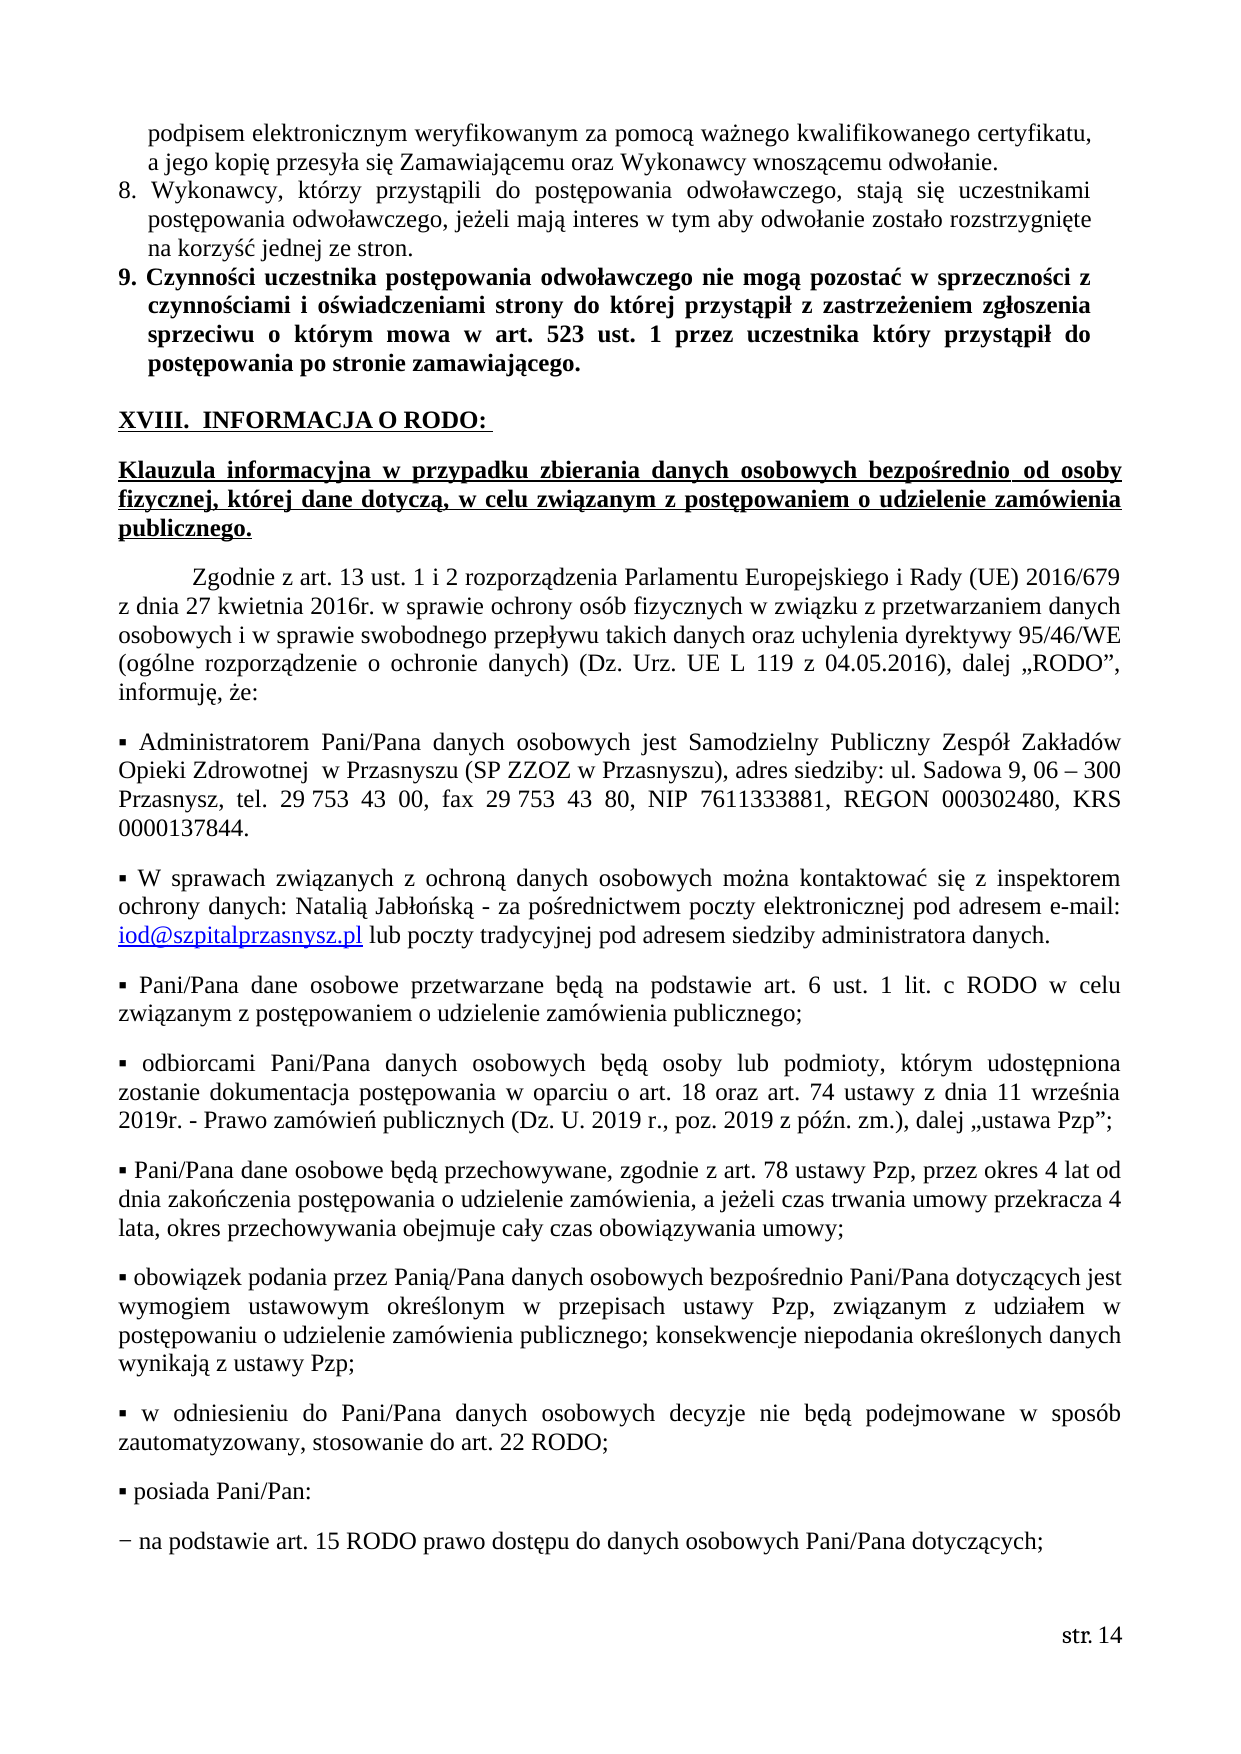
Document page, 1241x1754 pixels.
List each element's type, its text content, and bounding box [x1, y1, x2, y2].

text Klauzula informacyjna w przypadku zbierania danych osobowych bezpośrednio od osoby fizycznej, której dane dotyczą, w celu związanym z postępowaniem o udzielenie zamówienia publicznego. [118, 455, 1122, 480]
text ▪ Pani/Pana dane osobowe przetwarzane będą na podstawie art. 6 ust. 1 lit. c RODO w celu związanym z postępowaniem o udzielenie zamówienia publicznego; [118, 970, 1122, 1027]
text ▪ w odniesieniu do Pani/Pana danych osobowych decyzje nie będą podejmowane w sposób zautomatyzowany, stosowanie do art. 22 RODO; [118, 1398, 1122, 1456]
text 8. Wykonawcy, którzy przystąpili do postępowania odwoławczego, stają się uczestnikami postępowania odwoławczego, jeżeli mają interes w tym aby odwołanie zostało rozstrzygnięte na korzyść jednej ze stron. [118, 176, 1092, 262]
text ▪ odbiorcami Pani/Pana danych osobowych będą osoby lub podmioty, którym udostępniona zostanie dokumentacja postępowania w oparciu o art. 18 oraz art. 74 ustawy z dnia 11 września 2019r. - Prawo zamówień publicznych (Dz. U. 2019 r., poz. 2019 z późn. zm.), dalej „ustawa Pzp”; [118, 1048, 1122, 1134]
text − na podstawie art. 15 RODO prawo dostępu do danych osobowych Pani/Pana dotyczących; [118, 1526, 1122, 1555]
text 9. Czynności uczestnika postępowania odwoławczego nie mogą pozostać w sprzeczności z czynnościami i oświadczeniami strony do której przystąpił z zastrzeżeniem zgłoszenia sprzeciwu o którym mowa w art. 523 ust. 1 przez uczestnika który przystąpił do postępowania po stronie zamawiającego. [118, 262, 1092, 377]
text ▪ Pani/Pana dane osobowe będą przechowywane, zgodnie z art. 78 ustawy Pzp, przez okres 4 lat od dnia zakończenia postępowania o udzielenie zamówienia, a jeżeli czas trwania umowy przekracza 4 lata, okres przechowywania obejmuje cały czas obowiązywania umowy; [118, 1155, 1122, 1241]
text ▪ W sprawach związanych z ochroną danych osobowych można kontaktować się z inspektorem ochrony danych: Natalią Jabłońską - za pośrednictwem poczty elektronicznej pod adresem e-mail: iod@szpitalprzasnysz.pl lub poczty tradycyjnej pod adresem siedziby administratora danych. [118, 863, 1122, 949]
text ▪ obowiązek podania przez Panią/Pana danych osobowych bezpośrednio Pani/Pana dotyczących jest wymogiem ustawowym określonym w przepisach ustawy Pzp, związanym z udziałem w postępowaniu o udzielenie zamówienia publicznego; konsekwencje niepodania określonych danych wynikają z ustawy Pzp; [118, 1262, 1122, 1377]
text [118, 118, 1092, 176]
text Zgodnie z art. 13 ust. 1 i 2 rozporządzenia Parlamentu Europejskiego i Rady (UE) 2016/679 z dnia 27 kwietnia 2016r. w sprawie ochrony osób fizycznych w związku z przetwarzaniem danych osobowych i w sprawie swobodnego przepływu takich danych oraz uchylenia dyrektywy 95/46/WE (ogólne rozporządzenie o ochronie danych) (Dz. Urz. UE L 119 z 04.05.2016), dalej „RODO”, informuję, że: [118, 562, 1122, 706]
text Klauzula informacyjna w przypadku zbierania danych osobowych bezpośrednio od osoby fizycznej, której dane dotyczą, w celu związanym z postępowaniem o udzielenie zamówienia publicznego. [118, 481, 1122, 509]
text ▪ posiada Pani/Pan: [118, 1476, 1122, 1505]
text XVIII. INFORMACJA O RODO: [118, 406, 1122, 434]
text ▪ Administratorem Pani/Pana danych osobowych jest Samodzielny Publiczny Zespół Zakładów Opieki Zdrowotnej w Przasnyszu (SP ZZOZ w Przasnyszu), adres siedziby: ul. Sadowa 9, 06 – 300 Przasnysz, tel. 29 753 43 00, fax 29 753 43 80, NIP 7611333881, REGON 000302480, KRS 0000137844. [118, 727, 1122, 842]
text Klauzula informacyjna w przypadku zbierania danych osobowych bezpośrednio od osoby fizycznej, której dane dotyczą, w celu związanym z postępowaniem o udzielenie zamówienia publicznego. [118, 510, 1122, 541]
